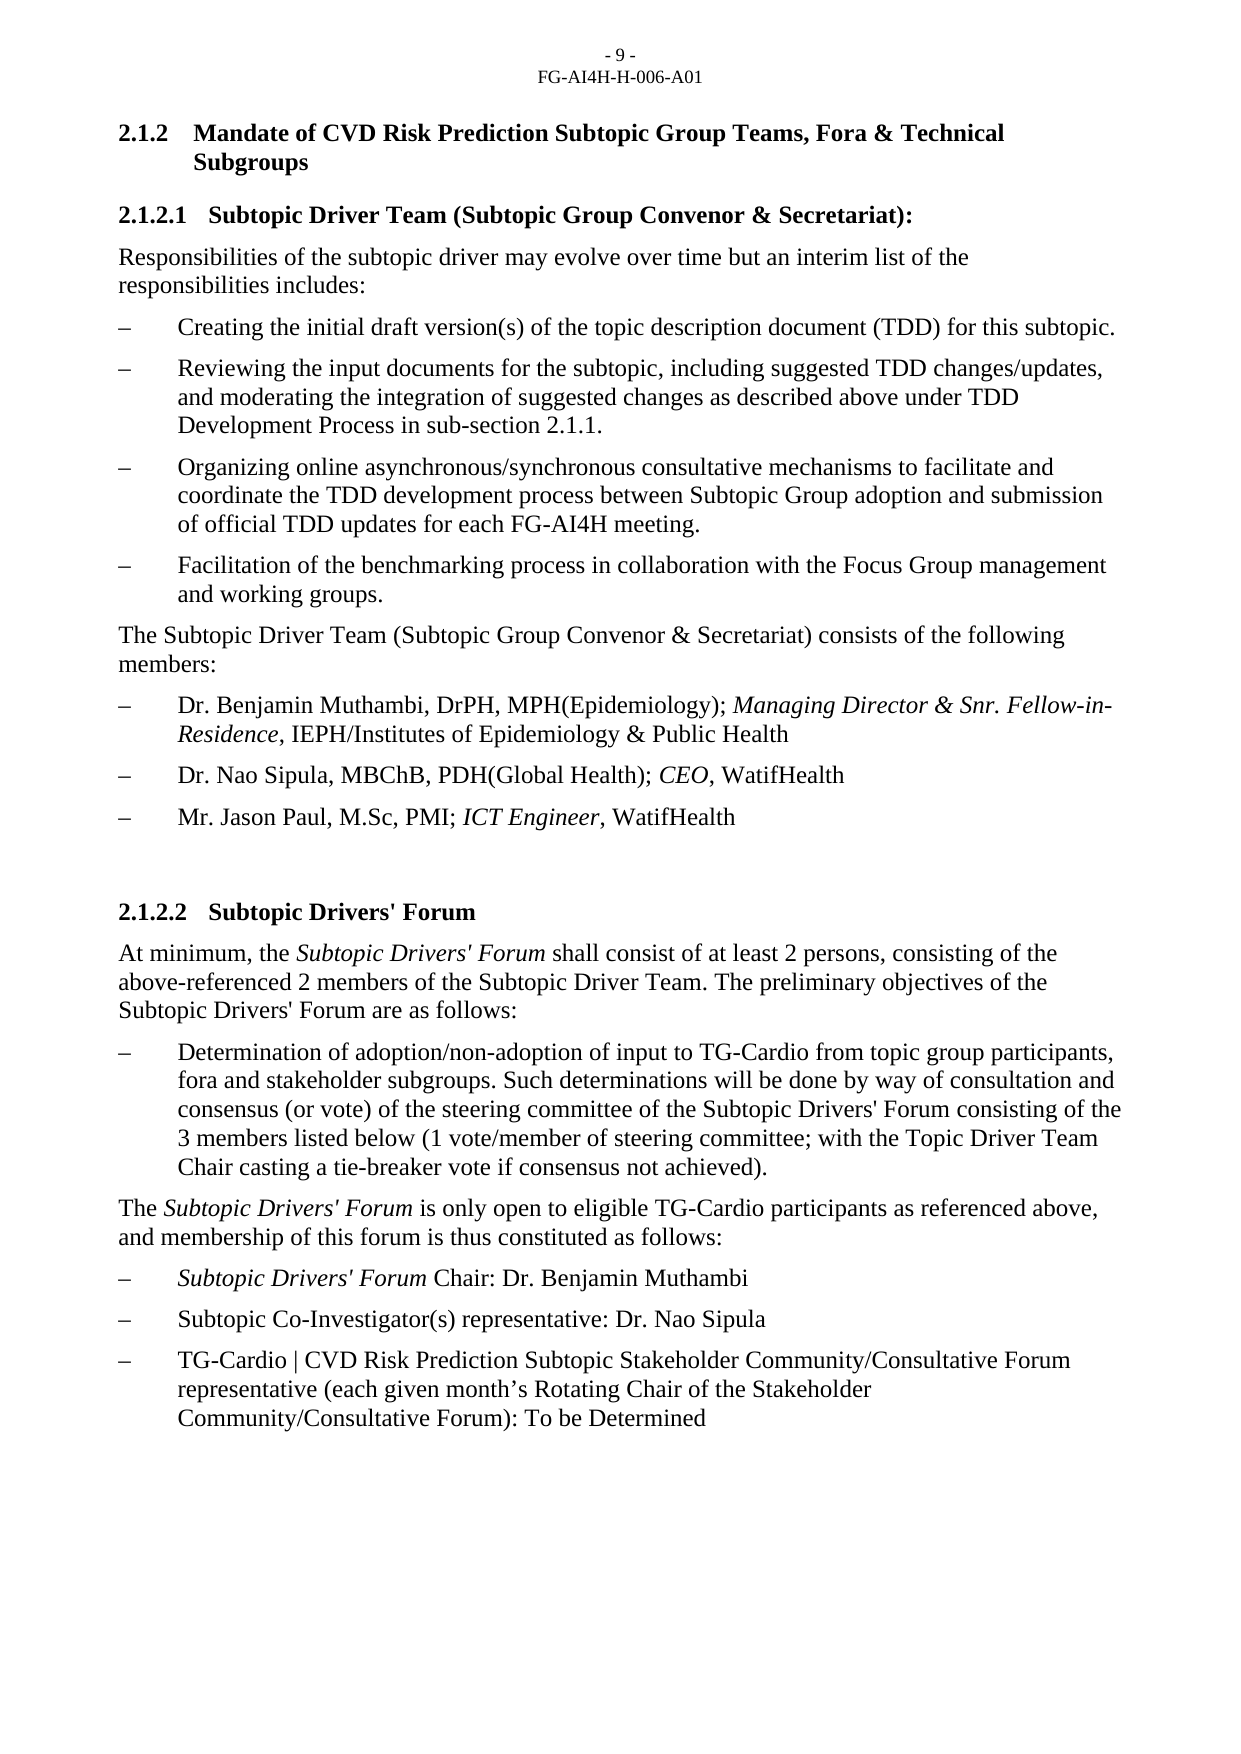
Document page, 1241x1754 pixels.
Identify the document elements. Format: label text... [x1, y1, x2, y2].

list Determination of adoption/non-adoption of input to TG-Cardio from topic group participants, fora and stakeholder subgroups. Such determinations will be done by way of consultation and consensus (or vote) of the steering committee of the Subtopic Drivers' Forum consisting of the 3 members listed below (1 vote/member of steering committee; with the Topic Driver Team Chair casting a tie-breaker vote if consensus not achieved). [118, 1037, 1122, 1181]
subtitle Subtopic Driver Team (Subtopic Group Convenor & Secretariat): [118, 201, 1122, 229]
list Dr. Benjamin Muthambi, DrPH, MPH(Epidemiology); Managing Director & Snr. Fellow-in-Residence, IEPH/Institutes of Epidemiology & Public Health [118, 691, 1122, 748]
text The Subtopic Drivers' Forum is only open to eligible TG-Cardio participants as referenced above, and membership of this forum is thus constituted as follows: [118, 1193, 1122, 1251]
list Facilitation of the benchmarking process in collaboration with the Focus Group management and working groups. [118, 551, 1122, 608]
list Dr. Nao Sipula, MBChB, PDH(Global Health); CEO, WatifHealth [118, 761, 1122, 789]
text The Subtopic Driver Team (Subtopic Group Convenor & Secretariat) consists of the following members: [118, 621, 1122, 678]
list Organizing online asynchronous/synchronous consultative mechanisms to facilitate and coordinate the TDD development process between Subtopic Group adoption and submission of official TDD updates for each FG-AI4H meeting. [118, 452, 1122, 538]
list Subtopic Drivers' Forum Chair: Dr. Benjamin Muthambi [118, 1263, 1122, 1292]
list Creating the initial draft version(s) of the topic description document (TDD) for this subtopic. [118, 312, 1122, 341]
subtitle Mandate of CVD Risk Prediction Subtopic Group Teams, Fora & Technical Subgroups [118, 118, 1122, 176]
subtitle Subtopic Drivers' Forum [118, 897, 1122, 926]
list Reviewing the input documents for the subtopic, including suggested TDD changes/updates, and moderating the integration of suggested changes as described above under TDD Development Process in sub-section 2.1.1. [118, 353, 1122, 439]
text At minimum, the Subtopic Drivers' Forum shall consist of at least 2 persons, consisting of the above-referenced 2 members of the Subtopic Driver Team. The preliminary objectives of the Subtopic Drivers' Forum are as follows: [118, 938, 1122, 1024]
list TG-Cardio | CVD Risk Prediction Subtopic Stakeholder Community/Consultative Forum representative (each given month’s Rotating Chair of the Stakeholder Community/Consultative Forum): To be Determined [118, 1346, 1122, 1432]
list Subtopic Co-Investigator(s) representative: Dr. Nao Sipula [118, 1304, 1122, 1333]
list Mr. Jason Paul, M.Sc, PMI; ICT Engineer, WatifHealth [118, 802, 1122, 831]
text Responsibilities of the subtopic driver may evolve over time but an interim list of the responsibilities includes: [118, 242, 1122, 299]
